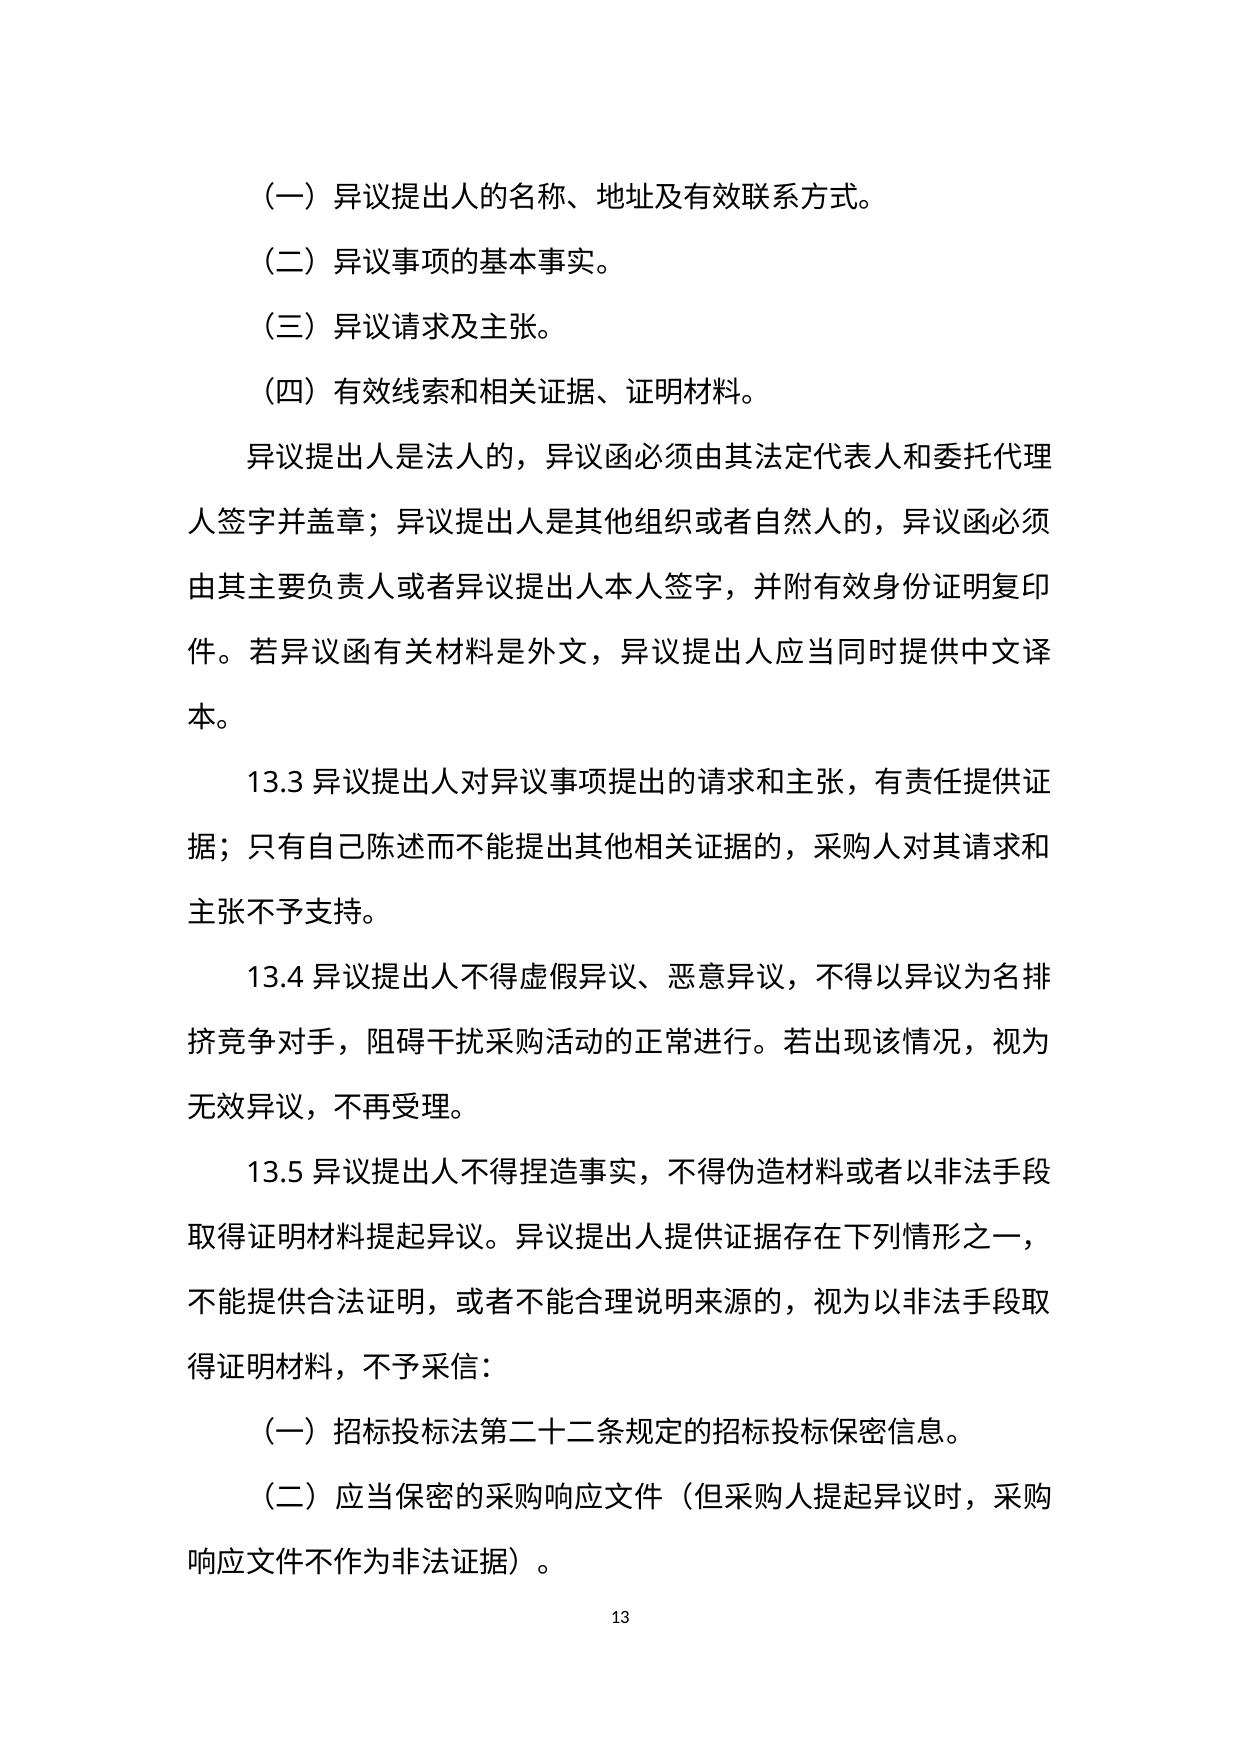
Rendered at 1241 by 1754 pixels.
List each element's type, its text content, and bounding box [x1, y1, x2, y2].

text （二）异议事项的基本事实。 [187, 227, 1053, 292]
text （四）有效线索和相关证据、证明材料。 [187, 357, 1053, 422]
text （三）异议请求及主张。 [187, 292, 1053, 357]
text 13.3 异议提出人对异议事项提出的请求和主张，有责任提供证据；只有自己陈述而不能提出其他相关证据的，采购人对其请求和主张不予支持。 [187, 747, 1053, 942]
text 异议提出人是法人的，异议函必须由其法定代表人和委托代理人签字并盖章；异议提出人是其他组织或者自然人的，异议函必须由其主要负责人或者异议提出人本人签字，并附有效身份证明复印件。若异议函有关材料是外文，异议提出人应当同时提供中文译本。 [187, 422, 1053, 747]
text （一）招标投标法第二十二条规定的招标投标保密信息。 [187, 1397, 1053, 1462]
text （一）异议提出人的名称、地址及有效联系方式。 [187, 162, 1053, 227]
text 13.4 异议提出人不得虚假异议、恶意异议，不得以异议为名排挤竞争对手，阻碍干扰采购活动的正常进行。若出现该情况，视为无效异议，不再受理。 [187, 942, 1053, 1137]
text 13.5 异议提出人不得捏造事实，不得伪造材料或者以非法手段取得证明材料提起异议。异议提出人提供证据存在下列情形之一，不能提供合法证明，或者不能合理说明来源的，视为以非法手段取得证明材料，不予采信： [187, 1137, 1053, 1397]
text （二）应当保密的采购响应文件（但采购人提起异议时，采购响应文件不作为非法证据）。 [187, 1462, 1053, 1592]
